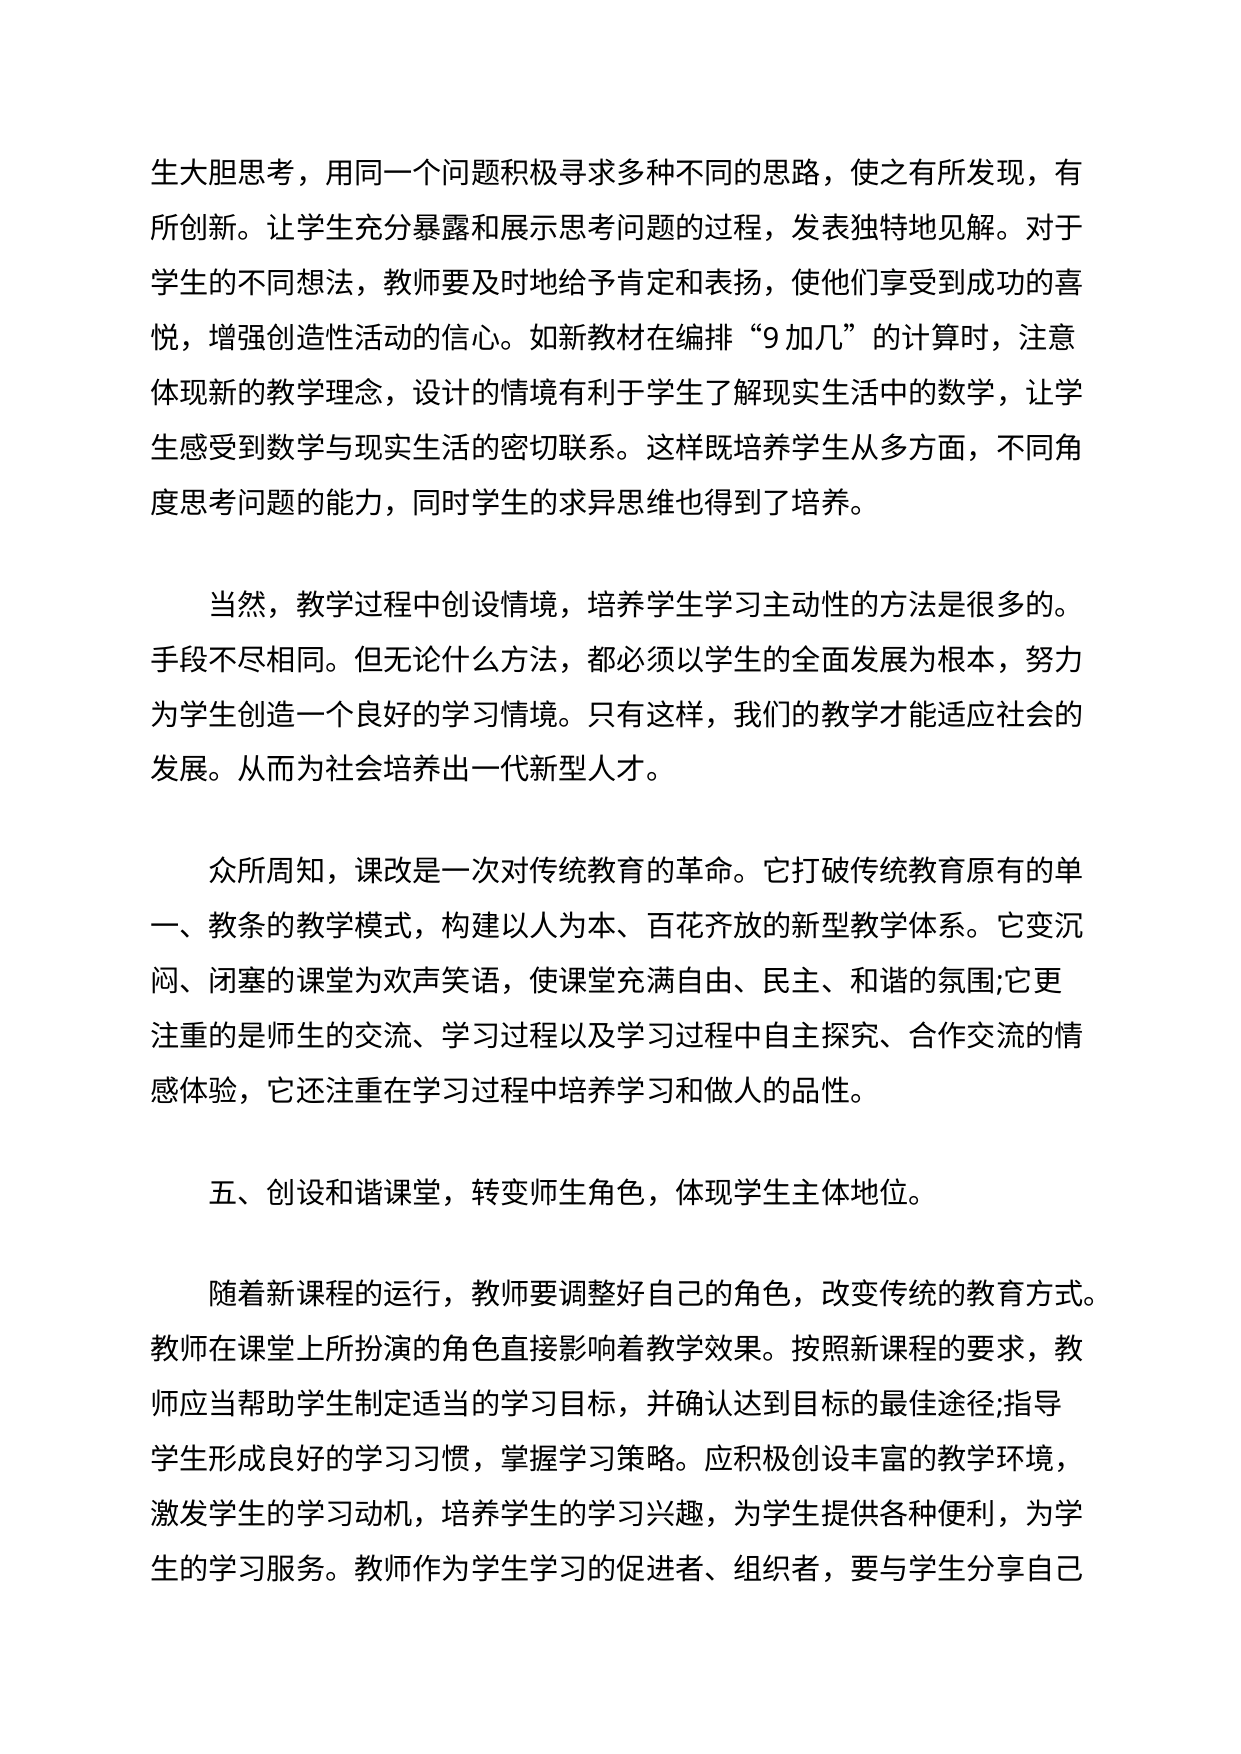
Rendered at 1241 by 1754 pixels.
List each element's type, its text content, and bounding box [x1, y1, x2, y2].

text 当然，教学过程中创设情境，培养学生学习主动性的方法是很多的。手段不尽相同。但无论什么方法，都必须以学生的全面发展为根本，努力为学生创造一个良好的学习情境。只有这样，我们的教学才能适应社会的发展。从而为社会培养出一代新型人才。 [150, 581, 1090, 788]
text 五、创设和谐课堂，转变师生角色，体现学生主体地位。 [150, 1169, 1090, 1211]
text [150, 1271, 1090, 1588]
text 众所周知，课改是一次对传统教育的革命。它打破传统教育原有的单一、教条的教学模式，构建以人为本、百花齐放的新型教学体系。它变沉闷、闭塞的课堂为欢声笑语，使课堂充满自由、民主、和谐的氛围;它更注重的是师生的交流、学习过程以及学习过程中自主探究、合作交流的情感体验，它还注重在学习过程中培养学习和做人的品性。 [150, 848, 1090, 1110]
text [150, 150, 1090, 522]
